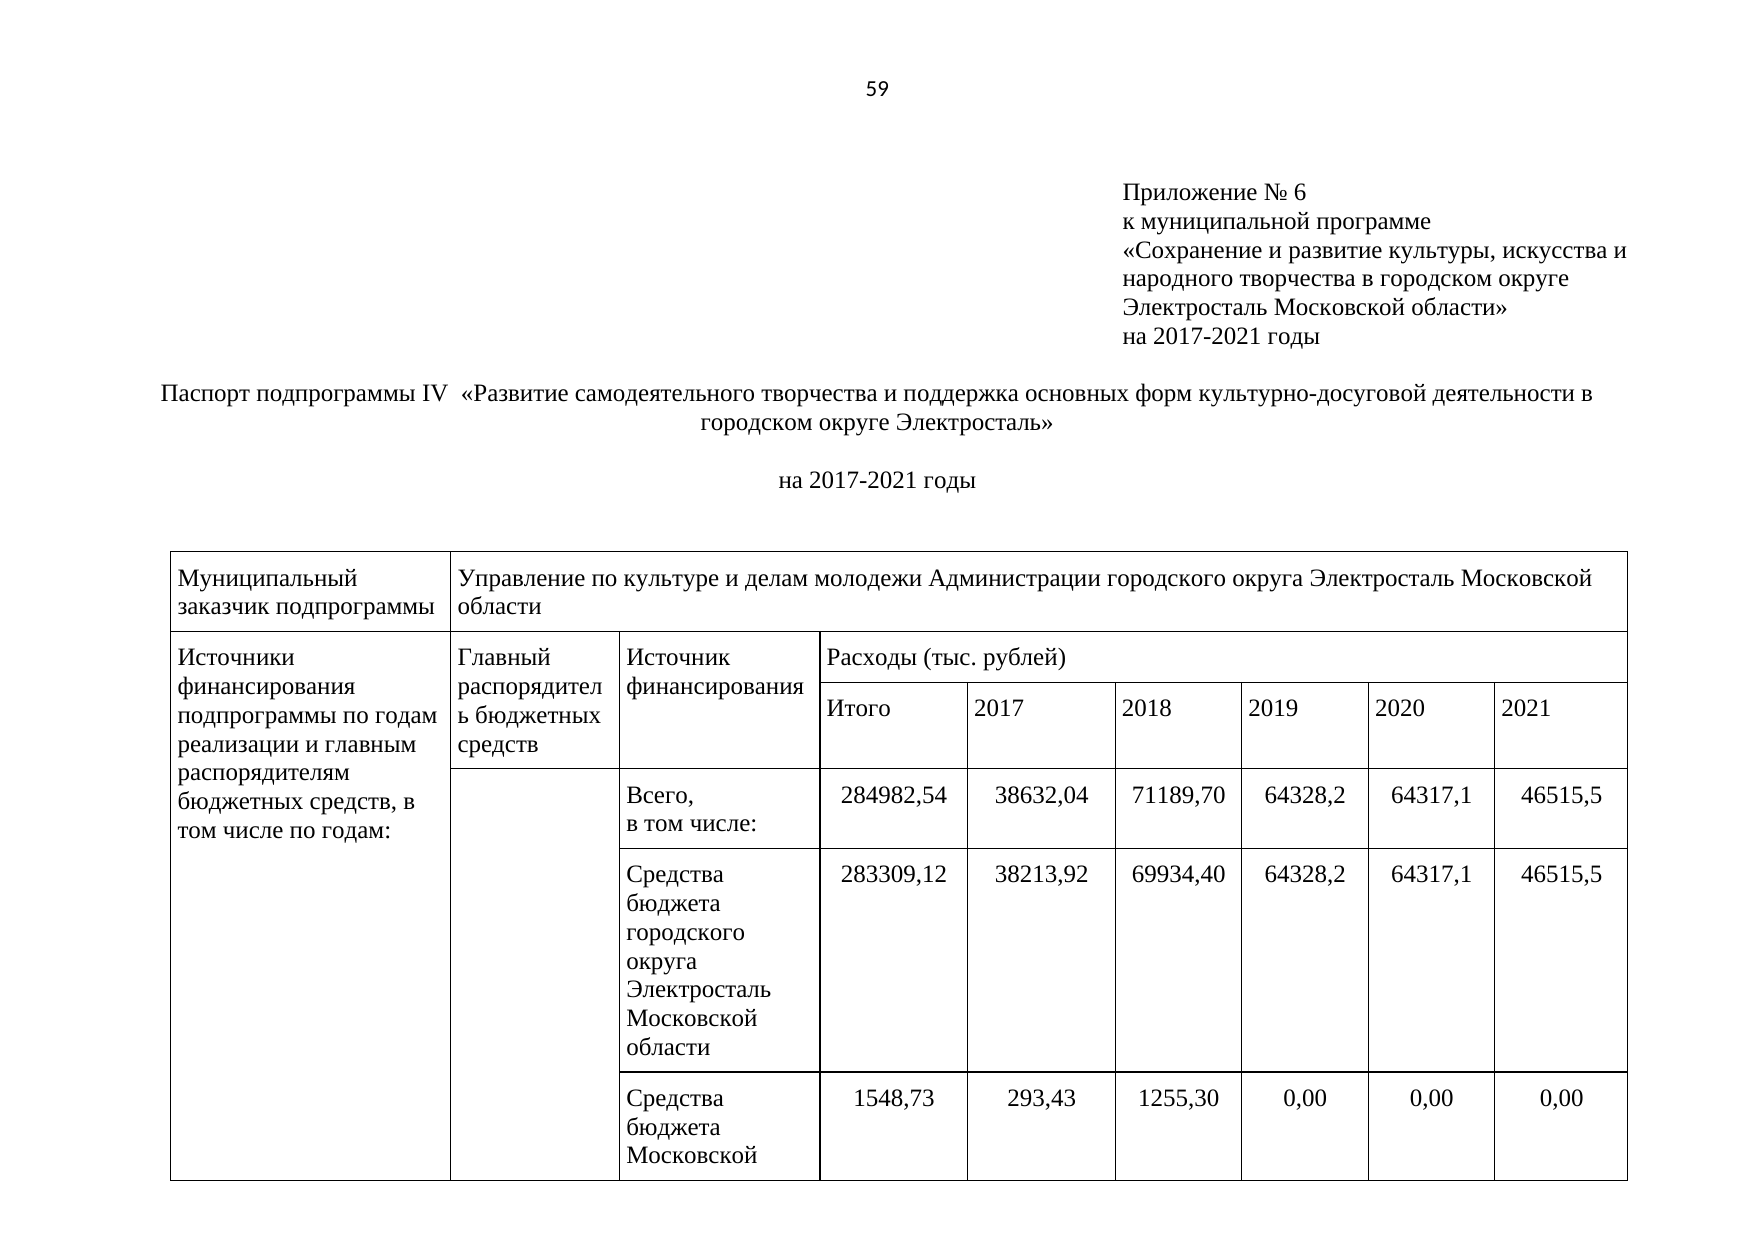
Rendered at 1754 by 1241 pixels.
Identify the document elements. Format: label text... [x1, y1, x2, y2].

table_cell 1255,30 [1116, 1073, 1241, 1180]
table_cell [451, 769, 619, 1180]
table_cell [620, 1073, 819, 1180]
table_cell 2017 [968, 683, 1115, 768]
text на 2017-2021 годы [118, 465, 1636, 493]
table_cell Всего, в том числе: [620, 769, 819, 848]
text к муниципальной программе [1122, 206, 1636, 235]
table_cell 64317,1 [1369, 849, 1494, 1071]
table_header Управление по культуре и делам молодежи Администрации городского округа Электросталь Московской области [451, 552, 1627, 631]
table_cell Источник финансирования [620, 632, 819, 768]
table_cell Главный распорядитель бюджетных средств [451, 632, 619, 768]
table_cell Средства бюджета городского округа Электросталь Московской области [620, 849, 819, 1071]
table_cell 2018 [1116, 683, 1241, 768]
text Паспорт подпрограммы IV «Развитие самодеятельного творчества и поддержка основных форм культурно-досуговой деятельности в городском округе Электросталь» [118, 378, 1636, 436]
table_cell 2019 [1242, 683, 1368, 768]
table_cell 64317,1 [1369, 769, 1494, 848]
table_cell 46515,5 [1495, 769, 1627, 848]
table_cell Расходы (тыс. рублей) [821, 632, 1627, 682]
table_cell 0,00 [1369, 1073, 1494, 1180]
table_cell 293,43 [968, 1073, 1115, 1180]
table_cell 1548,73 [821, 1073, 967, 1180]
text Приложение № 6 [1122, 177, 1636, 206]
text на 2017-2021 годы [1122, 321, 1636, 350]
table_cell 0,00 [1242, 1073, 1368, 1180]
table_cell 38632,04 [968, 769, 1115, 848]
table_cell 283309,12 [821, 849, 967, 1071]
table_cell 64328,2 [1242, 769, 1368, 848]
table_cell 64328,2 [1242, 849, 1368, 1071]
table_cell 46515,5 [1495, 849, 1627, 1071]
table_cell 2021 [1495, 683, 1627, 768]
table_cell 2020 [1369, 683, 1494, 768]
table_cell Источники финансирования подпрограммы по годам реализации и главным распорядителям бюджетных средств, в том числе по годам: [171, 632, 450, 1180]
table_cell Итого [821, 683, 967, 768]
table_header Муниципальный заказчик подпрограммы [171, 552, 450, 631]
table_cell 71189,70 [1116, 769, 1241, 848]
table_cell 69934,40 [1116, 849, 1241, 1071]
table_cell 38213,92 [968, 849, 1115, 1071]
table_cell 284982,54 [821, 769, 967, 848]
text «Сохранение и развитие культуры, искусства и народного творчества в городском округе Электросталь Московской области» [1122, 235, 1636, 321]
table_cell 0,00 [1495, 1073, 1627, 1180]
